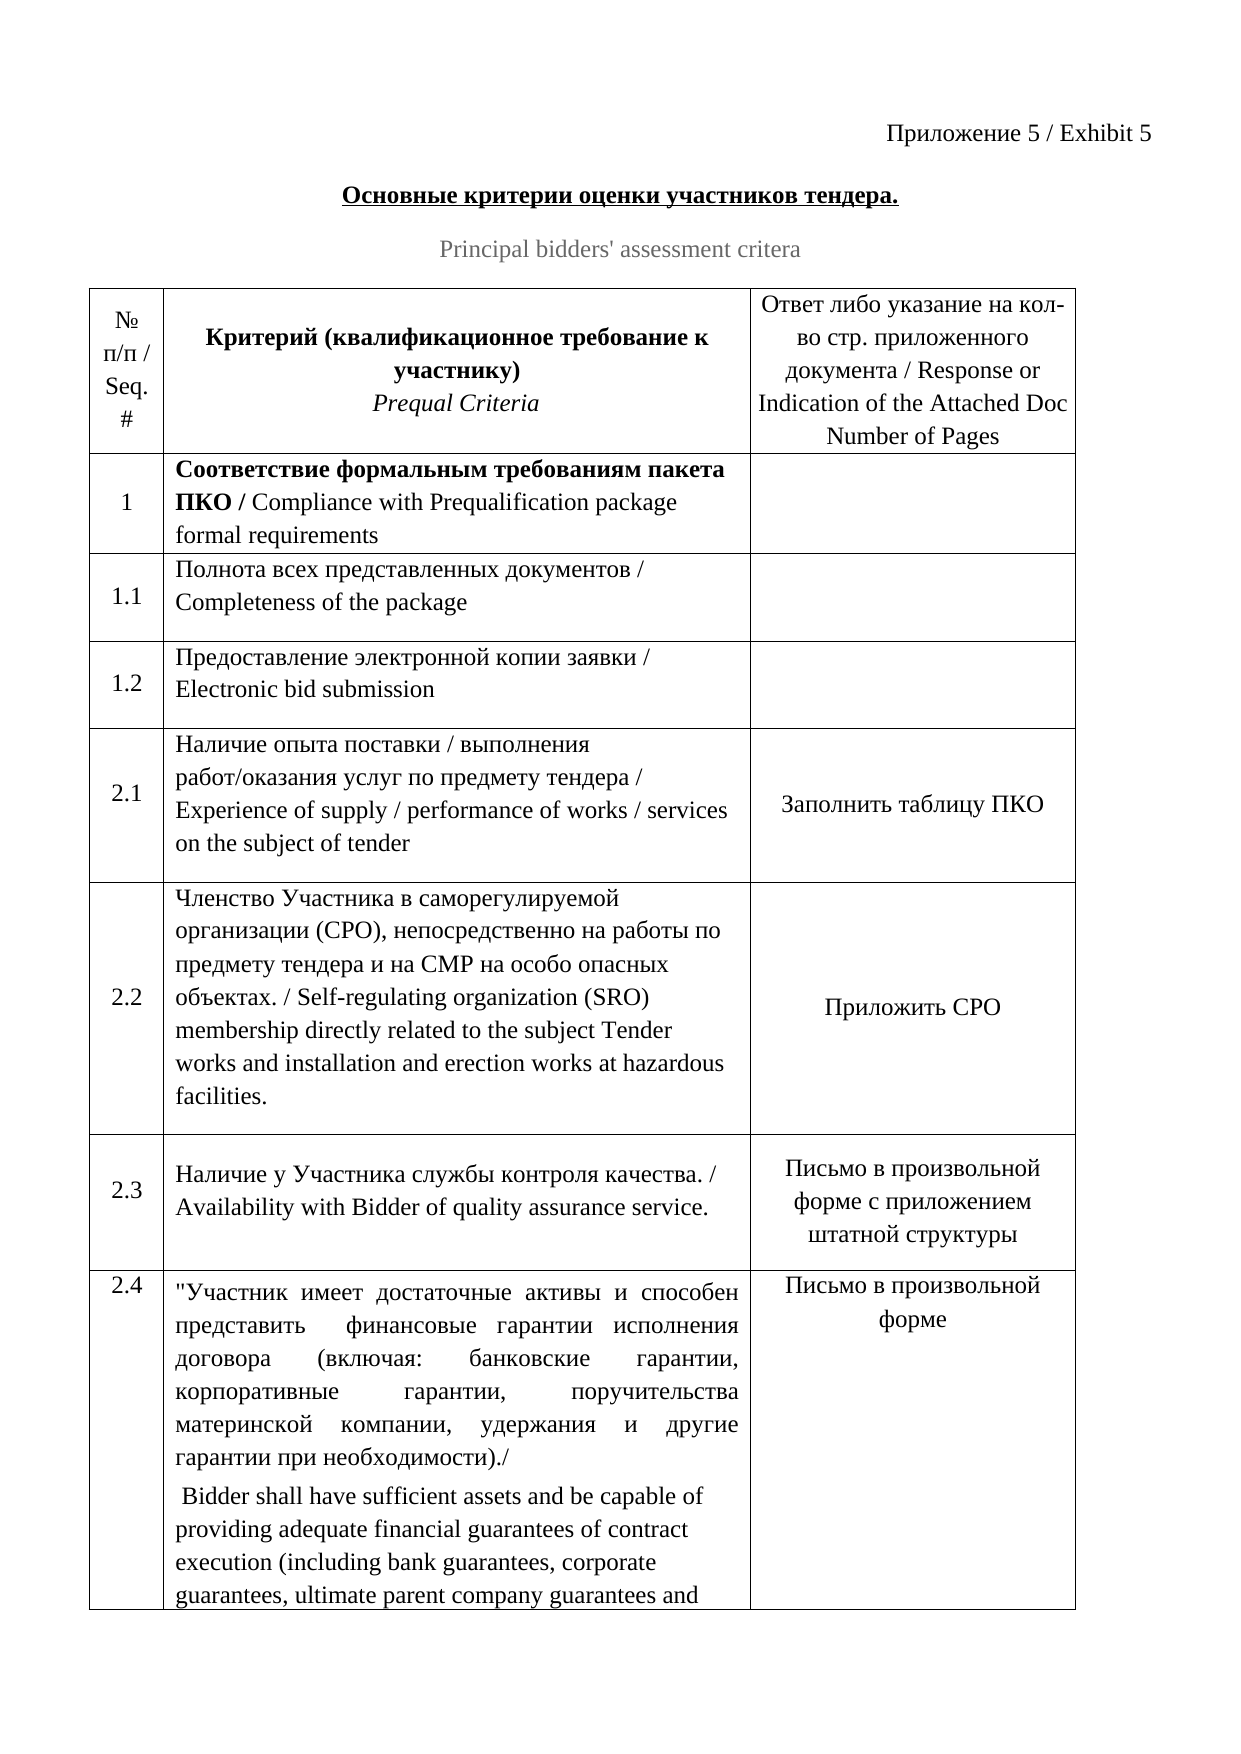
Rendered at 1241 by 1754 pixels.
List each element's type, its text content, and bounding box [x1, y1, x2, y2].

table_cell Письмо в произвольной форме с приложением штатной структуры [751, 1135, 1075, 1269]
text Principal bidders' assessment critera [89, 234, 1152, 262]
table_cell 2.1 [90, 729, 163, 882]
table_cell 1 [90, 454, 163, 553]
table_cell 2.3 [90, 1135, 163, 1269]
table_cell Членство Участника в саморегулируемой организации (СРО), непосредственно на работы по предмету тендера и на СМР на особо опасных объектах. / Self-regulating organization (SRO) membership directly related to the subject Tender works and installation and erection works at hazardous facilities. [164, 883, 750, 1134]
table_header Критерий (квалификационное требование к участнику) Prequal Criteria [164, 289, 750, 453]
table_cell 1.1 [90, 554, 163, 641]
table_cell 2.2 [90, 883, 163, 1134]
table_header Ответ либо указание на кол-во стр. приложенного документа / Response or Indication of the Attached Doc Number of Pages [751, 289, 1075, 453]
table_cell Соответствие формальным требованиям пакета ПКО / Compliance with Prequalification package formal requirements [164, 454, 750, 553]
table_cell Приложить СРО [751, 883, 1075, 1134]
table_cell Заполнить таблицу ПКО [751, 729, 1075, 882]
text Приложение 5 / Exhibit 5 [89, 118, 1152, 147]
table_cell Наличие опыта поставки / выполнения работ/оказания услуг по предмету тендера / Experience of supply / performance of works / services on the subject of tender [164, 729, 750, 882]
text Основные критерии оценки участников тендера. [89, 180, 1152, 209]
table_cell Полнота всех представленных документов / Completeness of the package [164, 554, 750, 641]
table_cell Предоставление электронной копии заявки / Electronic bid submission [164, 642, 750, 728]
table_header № п/п / Seq. # [90, 289, 163, 453]
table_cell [751, 1271, 1075, 1609]
table_cell Наличие у Участника службы контроля качества. / Availability with Bidder of quality assurance service. [164, 1135, 750, 1269]
table_cell 1.2 [90, 642, 163, 728]
table_cell [751, 642, 1075, 728]
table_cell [164, 1271, 750, 1609]
table_cell [751, 454, 1075, 553]
table_cell 2.4 [90, 1271, 163, 1609]
table_cell [751, 554, 1075, 641]
